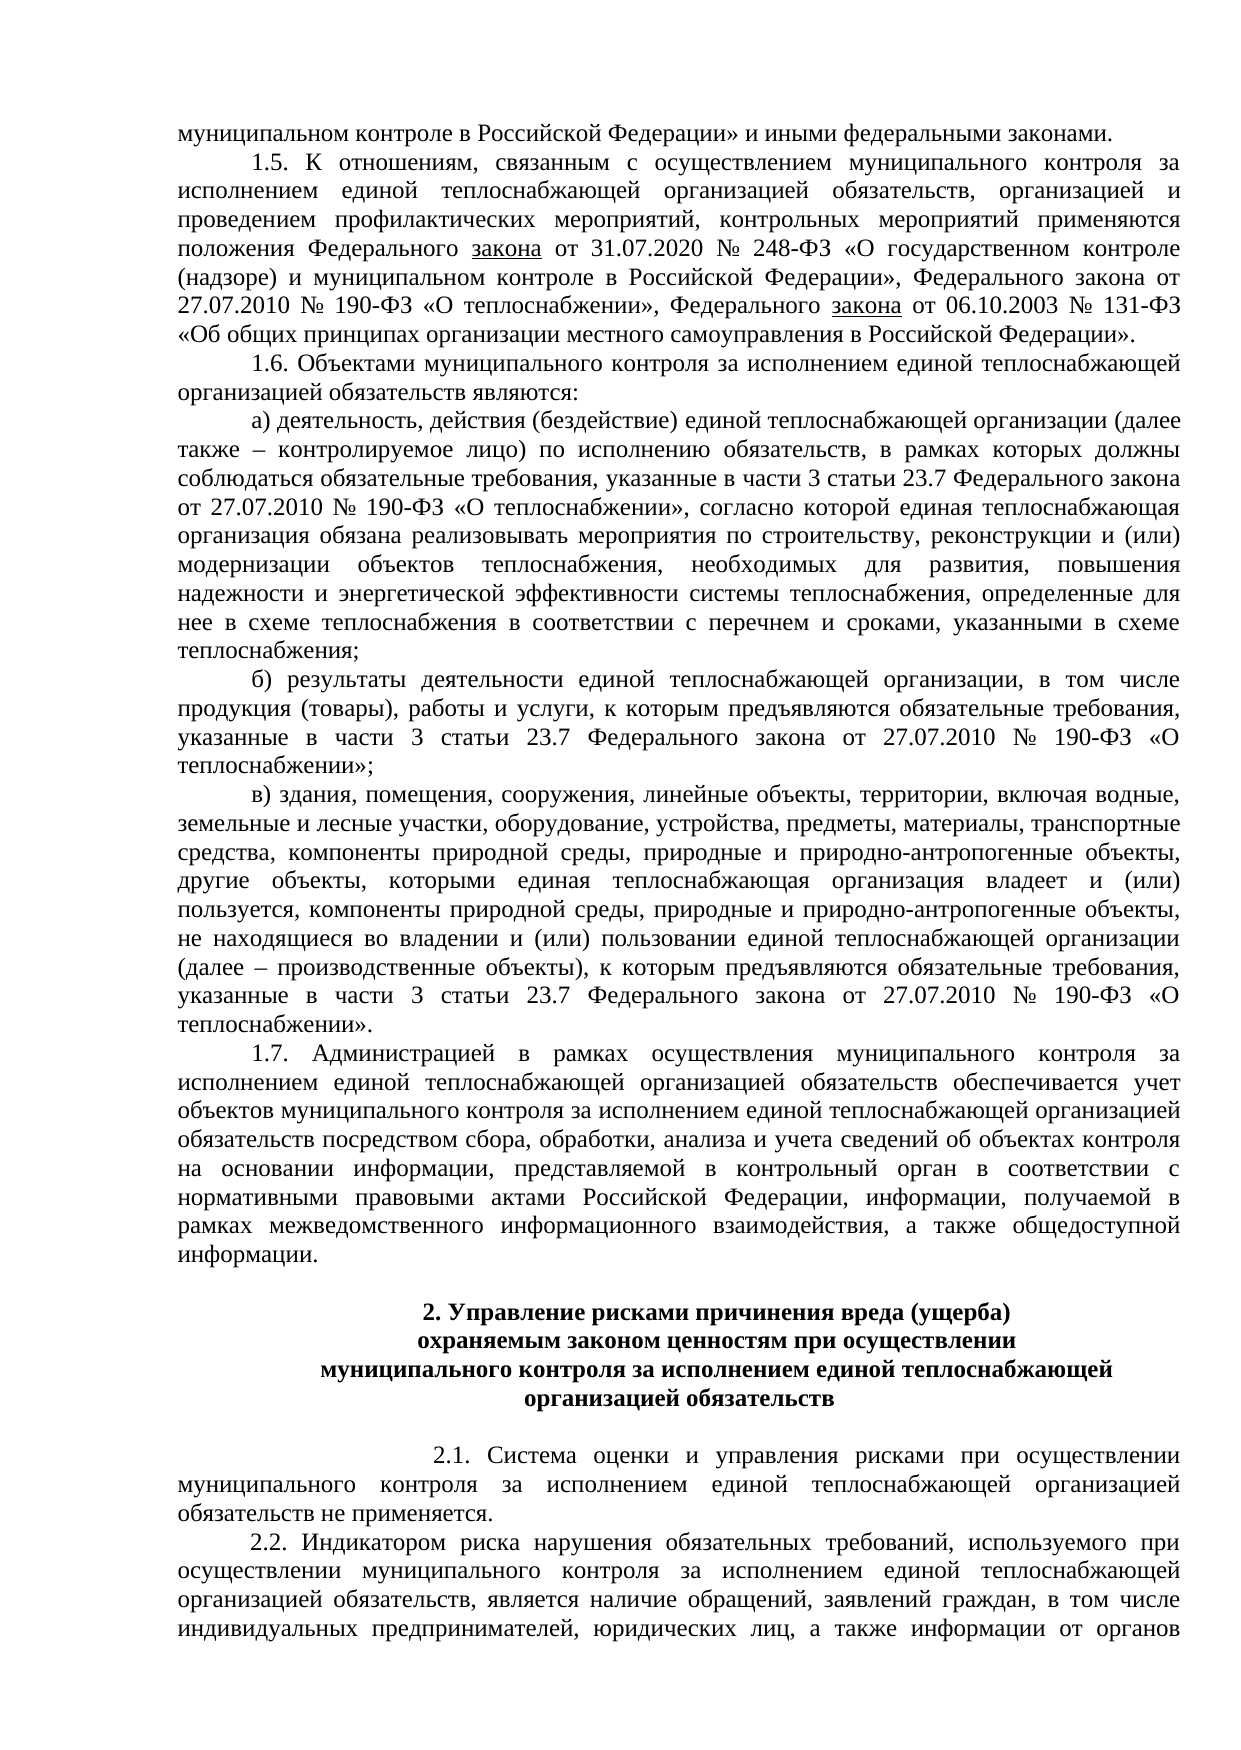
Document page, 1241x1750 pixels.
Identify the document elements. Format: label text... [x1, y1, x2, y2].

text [177, 1527, 1181, 1642]
text охраняемым законом ценностям при осуществлении [177, 1326, 1181, 1354]
text муниципального контроля за исполнением единой теплоснабжающей организацией обязательств [177, 1354, 1181, 1412]
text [177, 118, 1181, 147]
text 1.7. Администрацией в рамках осуществления муниципального контроля за исполнением единой теплоснабжающей организацией обязательств обеспечивается учет объектов муниципального контроля за исполнением единой теплоснабжающей организацией обязательств посредством сбора, обработки, анализа и учета сведений об объектах контроля на основании информации, представляемой в контрольный орган в соответствии с нормативными правовыми актами Российской Федерации, информации, получаемой в рамках межведомственного информационного взаимодействия, а также общедоступной информации. [177, 1038, 1181, 1268]
text б) результаты деятельности единой теплоснабжающей организации, в том числе продукция (товары), работы и услуги, к которым предъявляются обязательные требования, указанные в части 3 статьи 23.7 Федерального закона от 27.07.2010 № 190-ФЗ «О теплоснабжении»; [177, 664, 1181, 779]
text 2. Управление рисками причинения вреда (ущерба) [177, 1297, 1181, 1326]
text а) деятельность, действия (бездействие) единой теплоснабжающей организации (далее также – контролируемое лицо) по исполнению обязательств, в рамках которых должны соблюдаться обязательные требования, указанные в части 3 статьи 23.7 Федерального закона от 27.07.2010 № 190-ФЗ «О теплоснабжении», согласно которой единая теплоснабжающая организация обязана реализовывать мероприятия по строительству, реконструкции и (или) модернизации объектов теплоснабжения, необходимых для развития, повышения надежности и энергетической эффективности системы теплоснабжения, определенные для нее в схеме теплоснабжения в соответствии с перечнем и сроками, указанными в схеме теплоснабжения; [177, 406, 1181, 664]
text в) здания, помещения, сооружения, линейные объекты, территории, включая водные, земельные и лесные участки, оборудование, устройства, предметы, материалы, транспортные средства, компоненты природной среды, природные и природно-антропогенные объекты, другие объекты, которыми единая теплоснабжающая организация владеет и (или) пользуется, компоненты природной среды, природные и природно-антропогенные объекты, не находящиеся во владении и (или) пользовании единой теплоснабжающей организации (далее – производственные объекты), к которым предъявляются обязательные требования, указанные в части 3 статьи 23.7 Федерального закона от 27.07.2010 № 190-ФЗ «О теплоснабжении». [177, 779, 1181, 1038]
text 1.5. К отношениям, связанным с осуществлением муниципального контроля за исполнением единой теплоснабжающей организацией обязательств, организацией и проведением профилактических мероприятий, контрольных мероприятий применяются положения Федерального закона от 31.07.2020 № 248-ФЗ «О государственном контроле (надзоре) и муниципальном контроле в Российской Федерации», Федерального закона от 27.07.2010 № 190-ФЗ «О теплоснабжении», Федерального закона от 06.10.2003 № 131-ФЗ «Об общих принципах организации местного самоуправления в Российской Федерации». [177, 147, 1181, 348]
text 1.6. Объектами муниципального контроля за исполнением единой теплоснабжающей организацией обязательств являются: [177, 348, 1181, 406]
text 2.1. Система оценки и управления рисками при осуществлении муниципального контроля за исполнением единой теплоснабжающей организацией обязательств не применяется. [177, 1441, 1181, 1527]
